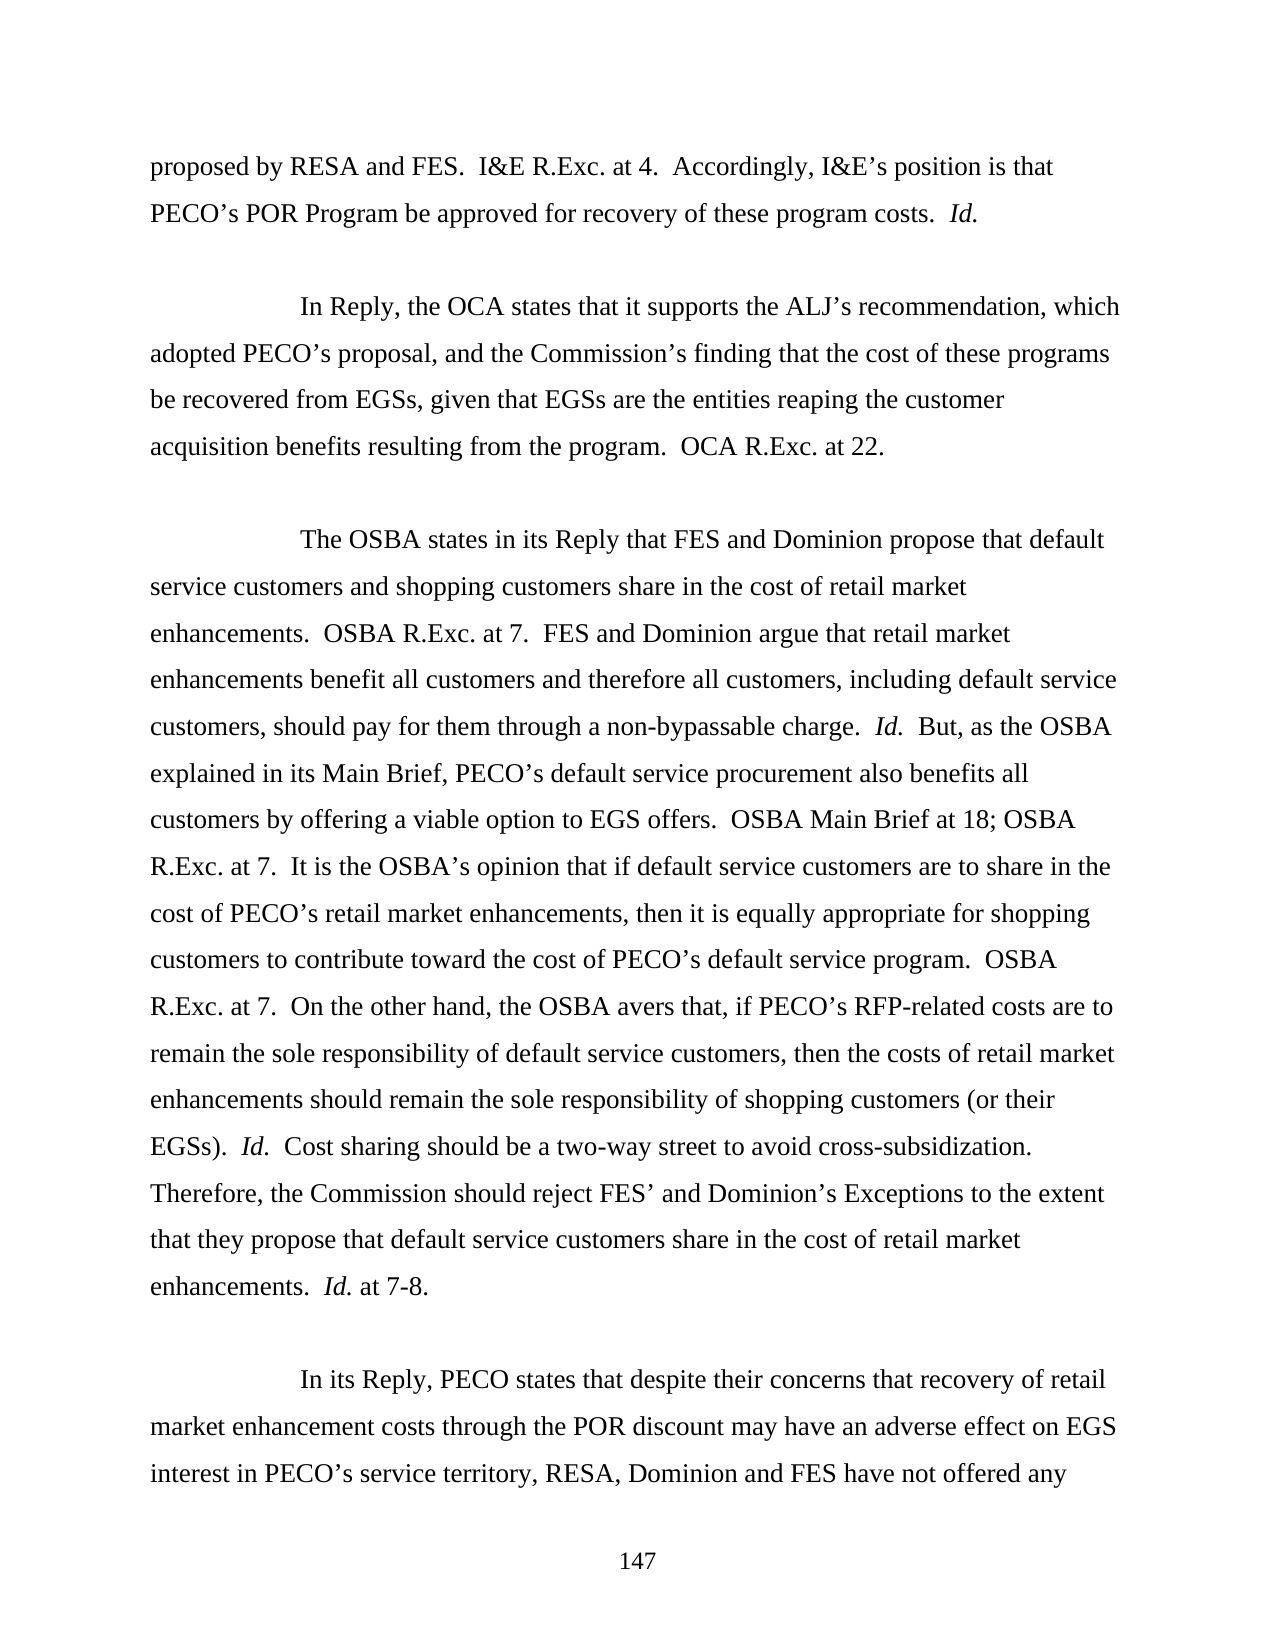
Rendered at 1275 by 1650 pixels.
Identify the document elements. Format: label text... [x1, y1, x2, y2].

text In Reply, the OCA states that it supports the ALJ’s recommendation, which adopted PECO’s proposal, and the Commission’s finding that the cost of these programs be recovered from EGSs, given that EGSs are the entities reaping the customer acquisition benefits resulting from the program. OCA R.Exc. at 22. [150, 290, 1125, 461]
list The OSBA states in its Reply that FES and Dominion propose that default service customers and shopping customers share in the cost of retail market enhancements. OSBA R.Exc. at 7. FES and Dominion argue that retail market enhancements benefit all customers and therefore all customers, including default service customers, should pay for them through a non-bypassable charge. Id. But, as the OSBA explained in its Main Brief, PECO’s default service procurement also benefits all customers by offering a viable option to EGS offers. OSBA Main Brief at 18; OSBA R.Exc. at 7. It is the OSBA’s opinion that if default service customers are to share in the cost of PECO’s retail market enhancements, then it is equally appropriate for shopping customers to contribute toward the cost of PECO’s default service program. OSBA R.Exc. at 7. On the other hand, the OSBA avers that, if PECO’s RFP-related costs are to remain the sole responsibility of default service customers, then the costs of retail market enhancements should remain the sole responsibility of shopping customers (or their EGSs). Id. Cost sharing should be a two-way street to avoid cross-subsidization. [150, 523, 1125, 1161]
text Therefore, the Commission should reject FES’ and Dominion’s Exceptions to the extent that they propose that default service customers share in the cost of retail market enhancements. Id. at 7-8. [150, 1177, 1125, 1301]
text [150, 1363, 1125, 1488]
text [150, 150, 1125, 228]
